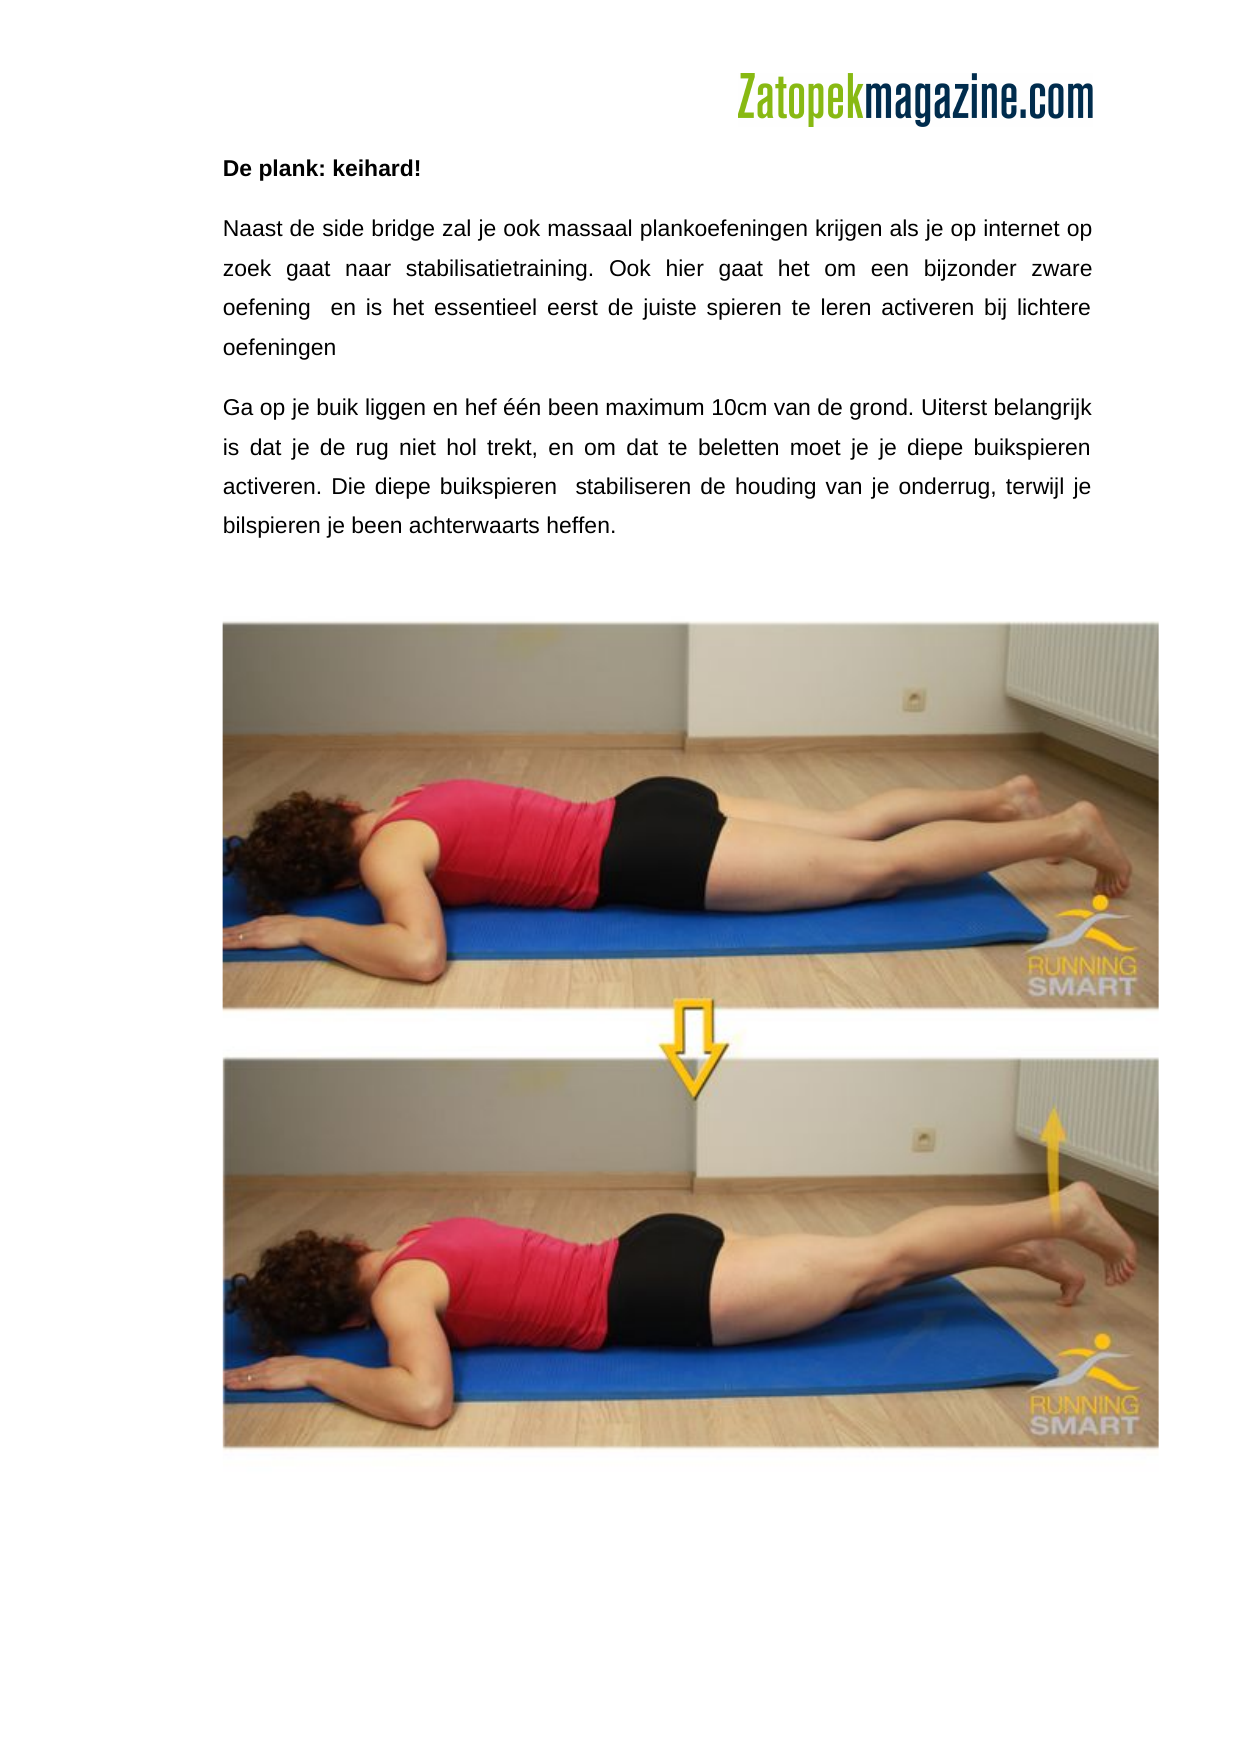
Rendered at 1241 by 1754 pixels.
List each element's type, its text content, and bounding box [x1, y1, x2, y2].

list Ga op je buik liggen en hef één been maximum 10cm van de grond. Uiterst belangrijk is dat je de rug niet hol trekt, en om dat te beletten moet je je diepe buikspieren activeren. Die diepe buikspieren stabiliseren de houding van je onderrug, terwijl je bilspieren je been achterwaarts heffen. [223, 394, 1093, 539]
list Naast de side bridge zal je ook massaal plankoefeningen krijgen als je op internet op zoek gaat naar stabilisatietraining. Ook hier gaat het om een bijzonder zware oefening en is het essentieel eerst de juiste spieren te leren activeren bij lichtere oefeningen [223, 215, 1093, 360]
picture [222, 572, 1159, 1509]
picture [738, 73, 1093, 127]
list De plank: keihard! [223, 155, 1093, 181]
